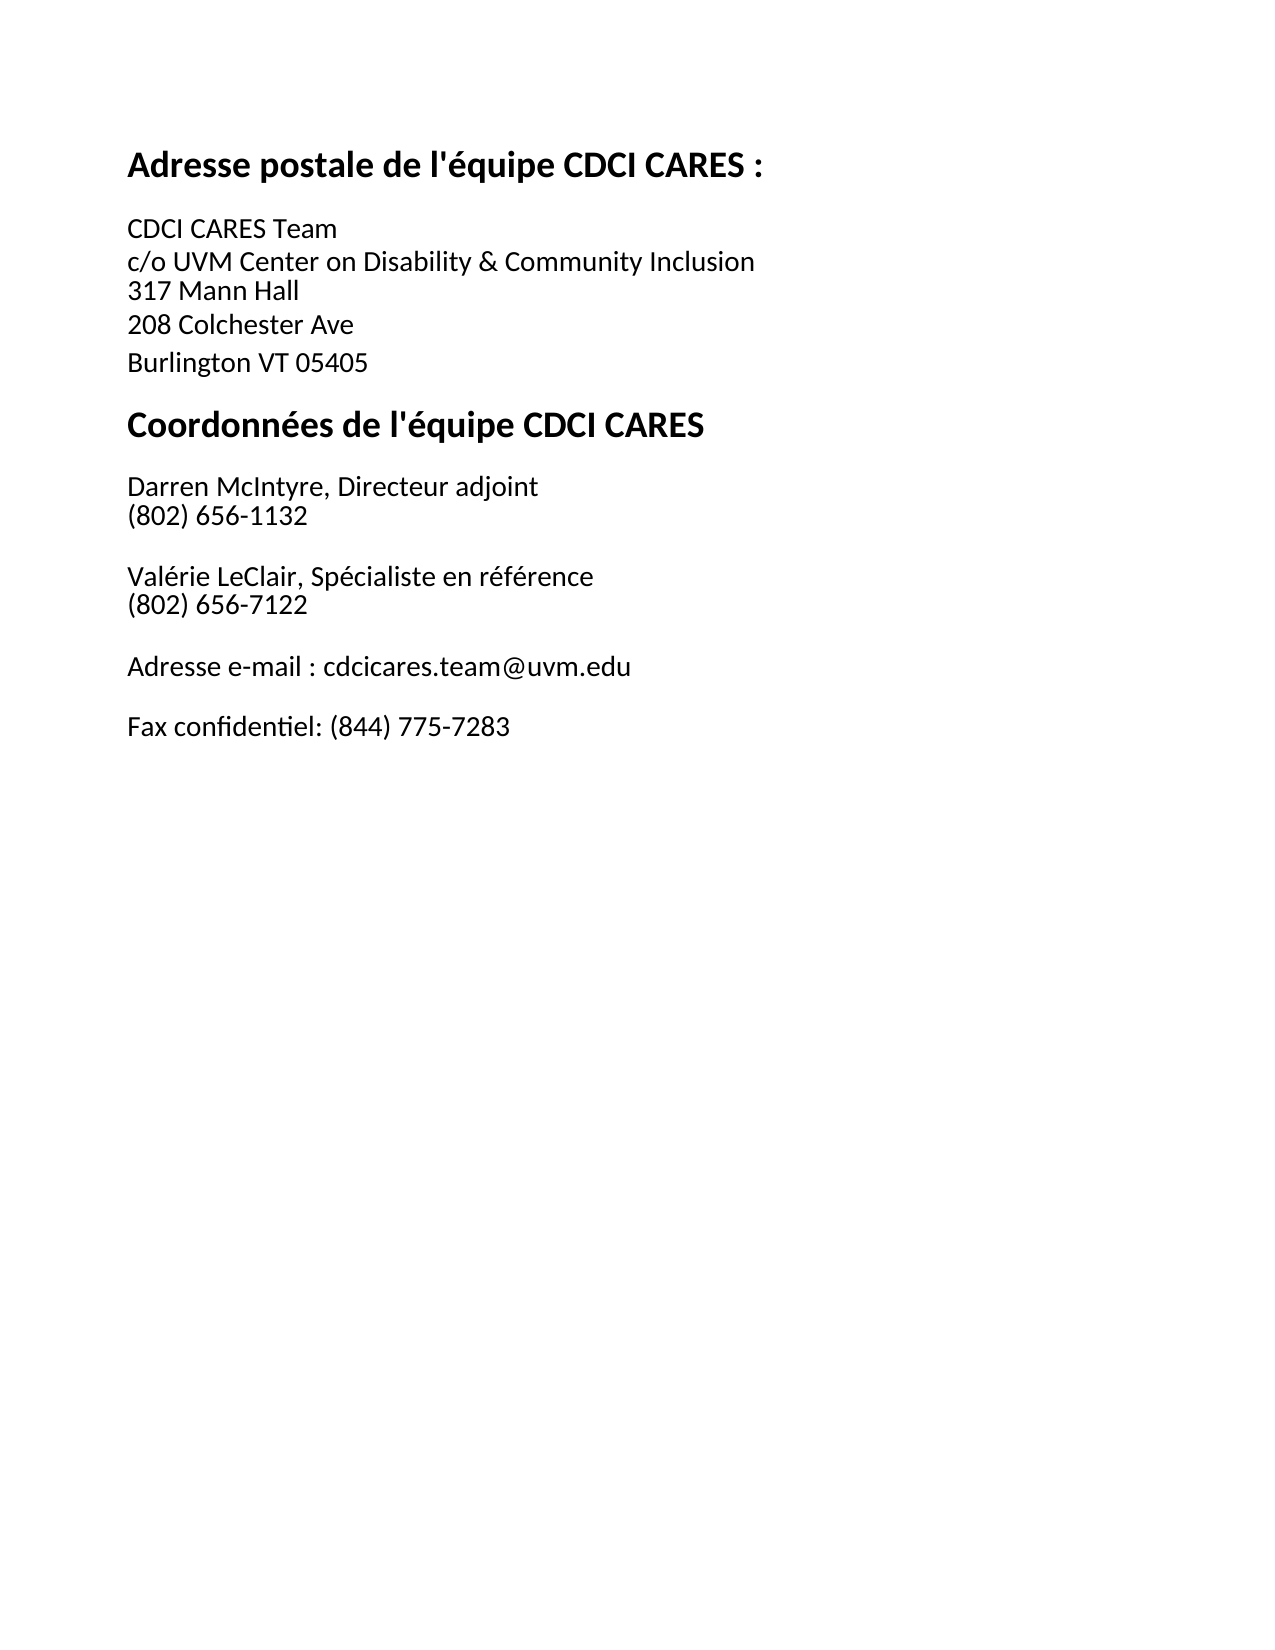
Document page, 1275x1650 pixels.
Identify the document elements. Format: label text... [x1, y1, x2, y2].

text c/o UVM Center on Disability & Community Inclusion 317 Mann Hall [127, 248, 792, 307]
text Darren McIntyre, Directeur adjoint (802) 656-1132 [127, 472, 567, 532]
text Valérie LeClair, Spécialiste en référence (802) 656-7122 [127, 563, 595, 622]
text Adresse e-mail : cdcicares.team@uvm.edu [127, 648, 752, 684]
text Fax confidentiel: (844) 775-7283 [127, 708, 752, 743]
text Burlington VT 05405 [127, 341, 1210, 380]
text Adresse postale de l'équipe CDCI CARES : [127, 147, 1210, 185]
text 208 Colchester Ave [127, 307, 1210, 341]
text CDCI CARES Team [127, 207, 1210, 246]
text Coordonnées de l'équipe CDCI CARES [127, 406, 913, 445]
